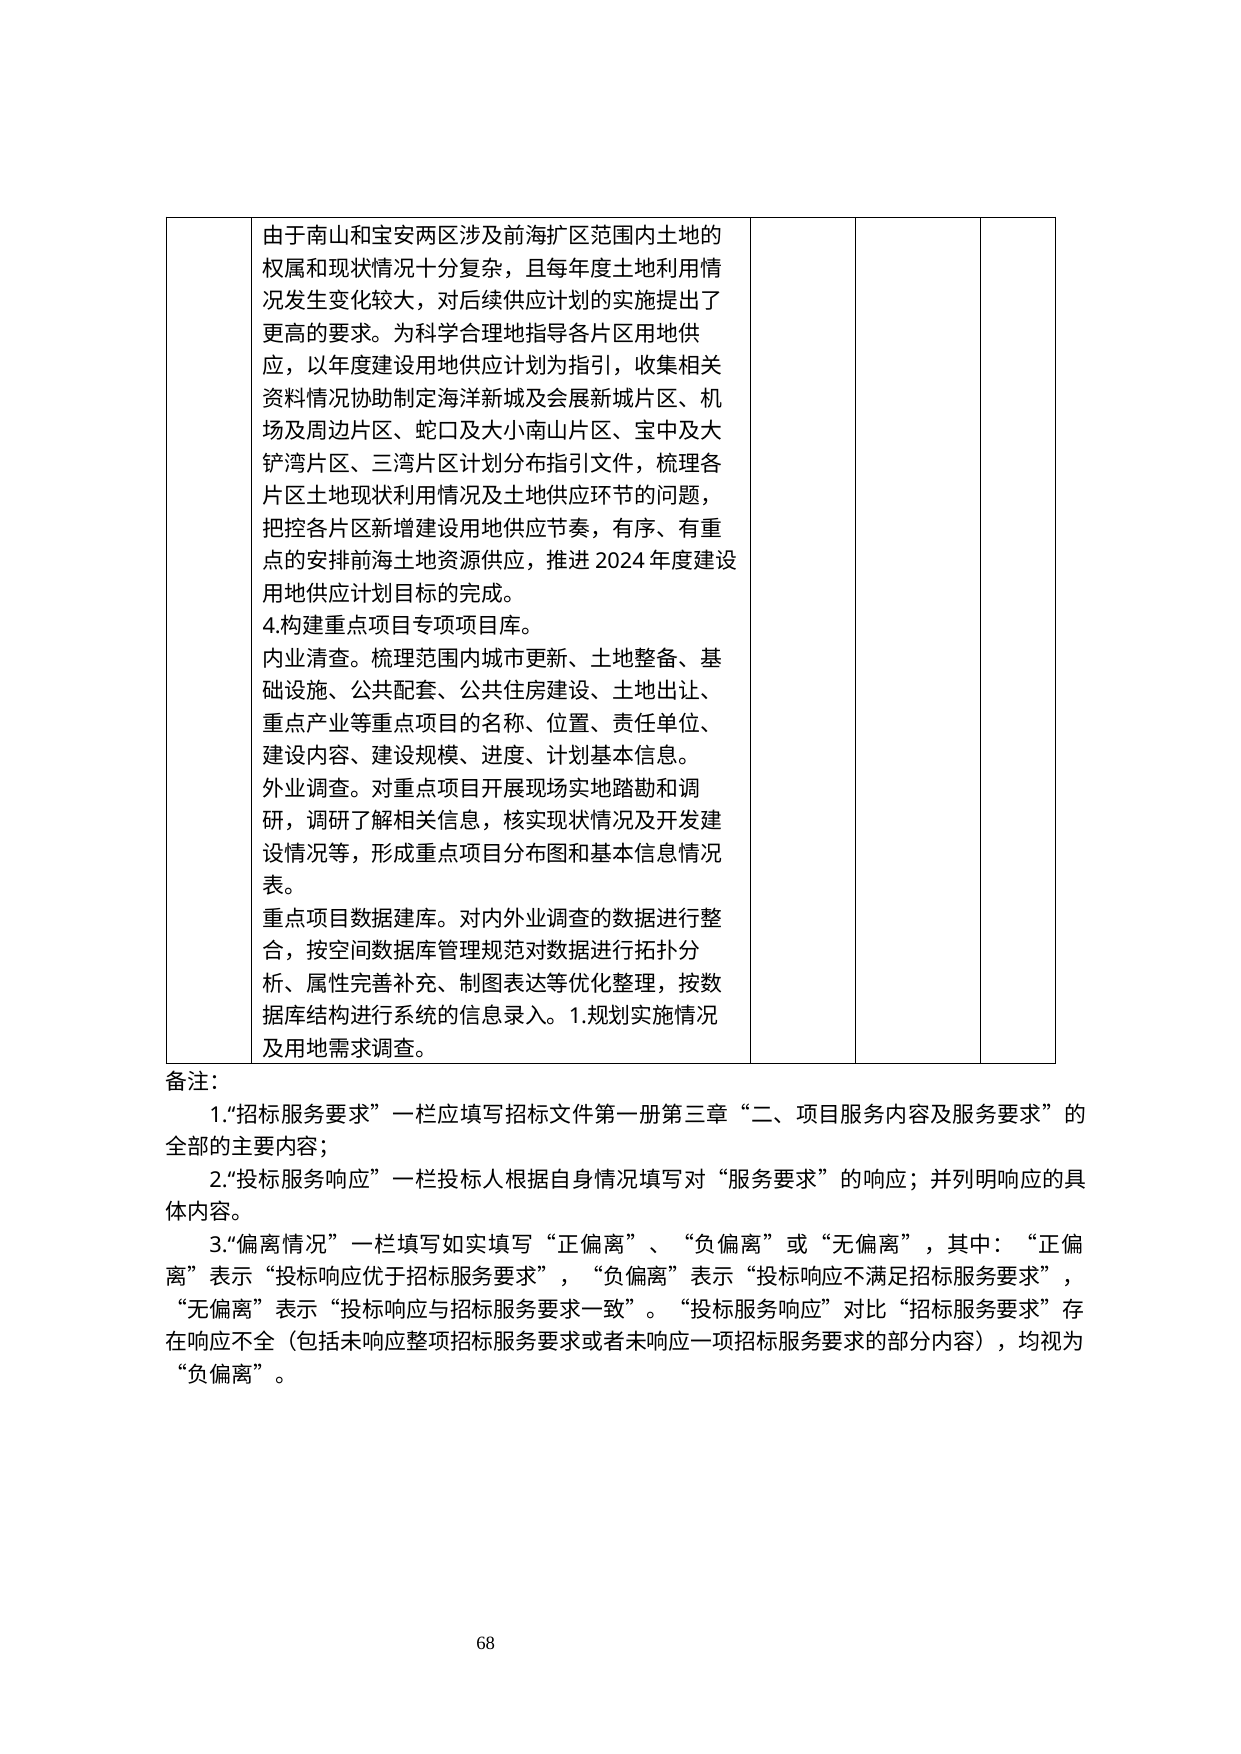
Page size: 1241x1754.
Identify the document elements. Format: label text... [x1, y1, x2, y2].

text 1.“招标服务要求”一栏应填写招标文件第一册第三章“二、项目服务内容及服务要求”的全部的主要内容； [165, 1096, 1087, 1161]
table_cell [856, 218, 980, 1063]
text 备注： [165, 1064, 1087, 1096]
table_cell [751, 218, 855, 1063]
table_cell [167, 218, 251, 1063]
table_cell [981, 218, 1055, 1063]
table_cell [252, 218, 750, 1063]
text 3.“偏离情况”一栏填写如实填写“正偏离”、“负偏离”或“无偏离”，其中：“正偏离”表示“投标响应优于招标服务要求”，“负偏离”表示“投标响应不满足招标服务要求”，“无偏离”表示“投标响应与招标服务要求一致”。“投标服务响应”对比“招标服务要求”存在响应不全（包括未响应整项招标服务要求或者未响应一项招标服务要求的部分内容），均视为“负偏离”。 [165, 1226, 1087, 1389]
text 2.“投标服务响应”一栏投标人根据自身情况填写对“服务要求”的响应；并列明响应的具体内容。 [165, 1161, 1087, 1226]
